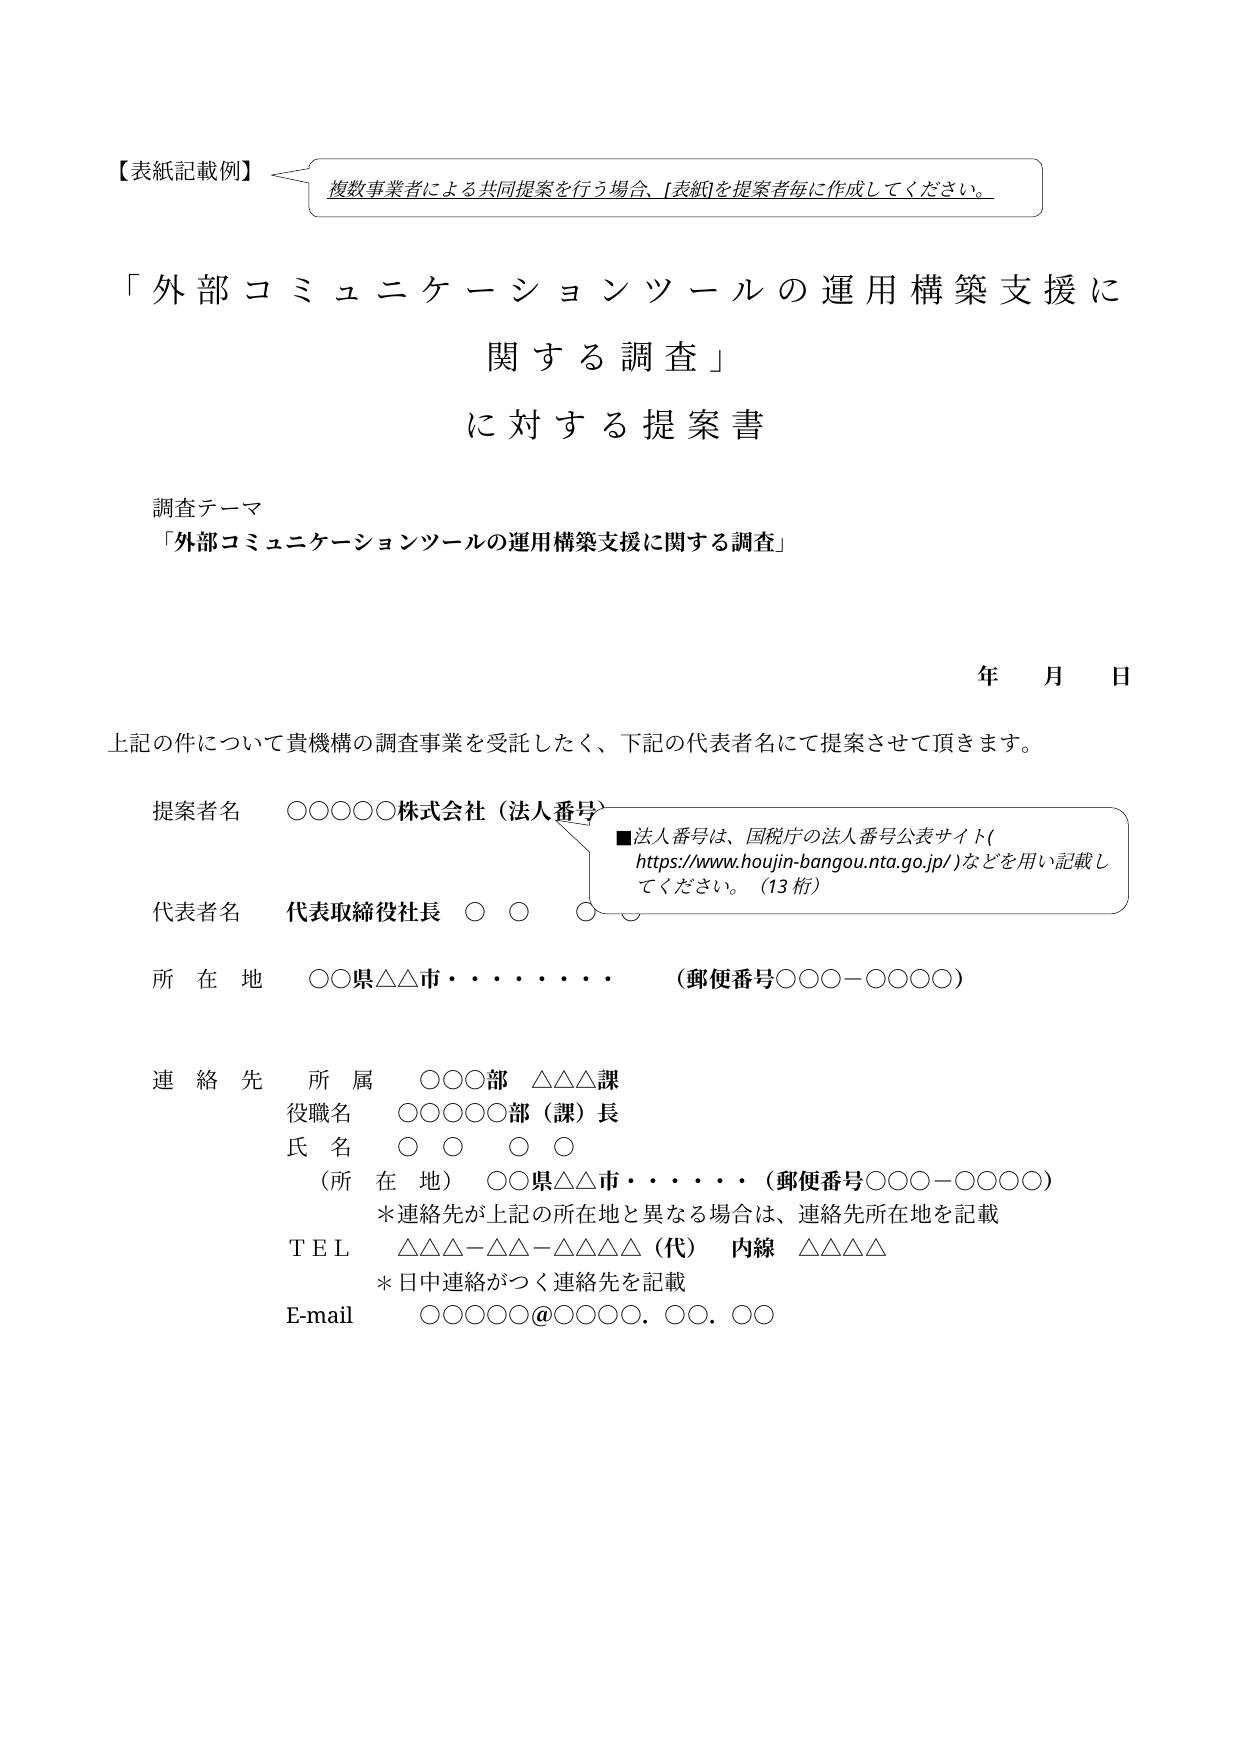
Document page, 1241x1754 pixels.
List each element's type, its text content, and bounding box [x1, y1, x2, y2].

text ＴＥＬ △△△－△△－△△△△（代） 内線 △△△△ [107, 1230, 1133, 1264]
text 役職名 ○○○○○部（課）長 [107, 1096, 1133, 1129]
text に対する提案書 [107, 389, 1133, 456]
text 【表紙記載例】 [107, 153, 1133, 187]
text E-mail ○○○○○＠○○○○．○○．○○ [107, 1297, 1133, 1331]
text 「外部コミュニケーションツールの運用構築支援に関する調査」 [107, 254, 1133, 389]
text 「外部コミュニケーションツールの運用構築支援に関する調査」 [107, 524, 1133, 557]
text 連 絡 先 所 属 ○○○部 △△△課 [107, 1062, 1133, 1096]
text ＊連絡先が上記の所在地と異なる場合は、連絡先所在地を記載 [282, 1197, 1133, 1230]
text 上記の件について貴機構の調査事業を受託したく、下記の代表者名にて提案させて頂きます。 [107, 726, 1133, 759]
text ＊日中連絡がつく連絡先を記載 [303, 1264, 1133, 1297]
text 氏 名 ○ ○ ○ ○ [107, 1129, 1133, 1163]
text 提案者名 ○○○○○株式会社（法人番号） [107, 793, 1133, 826]
text 調査テーマ [107, 490, 1133, 524]
text 代表者名 代表取締役社長 ○ ○ ○ ○ [107, 894, 1133, 927]
text 所 在 地 ○○県△△市・・・・・・・・ （郵便番号○○○－○○○○） [107, 961, 1133, 995]
text （所 在 地） ○○県△△市・・・・・・（郵便番号○○○－○○○○） [195, 1163, 1133, 1197]
text 年 月 日 [107, 658, 1133, 692]
